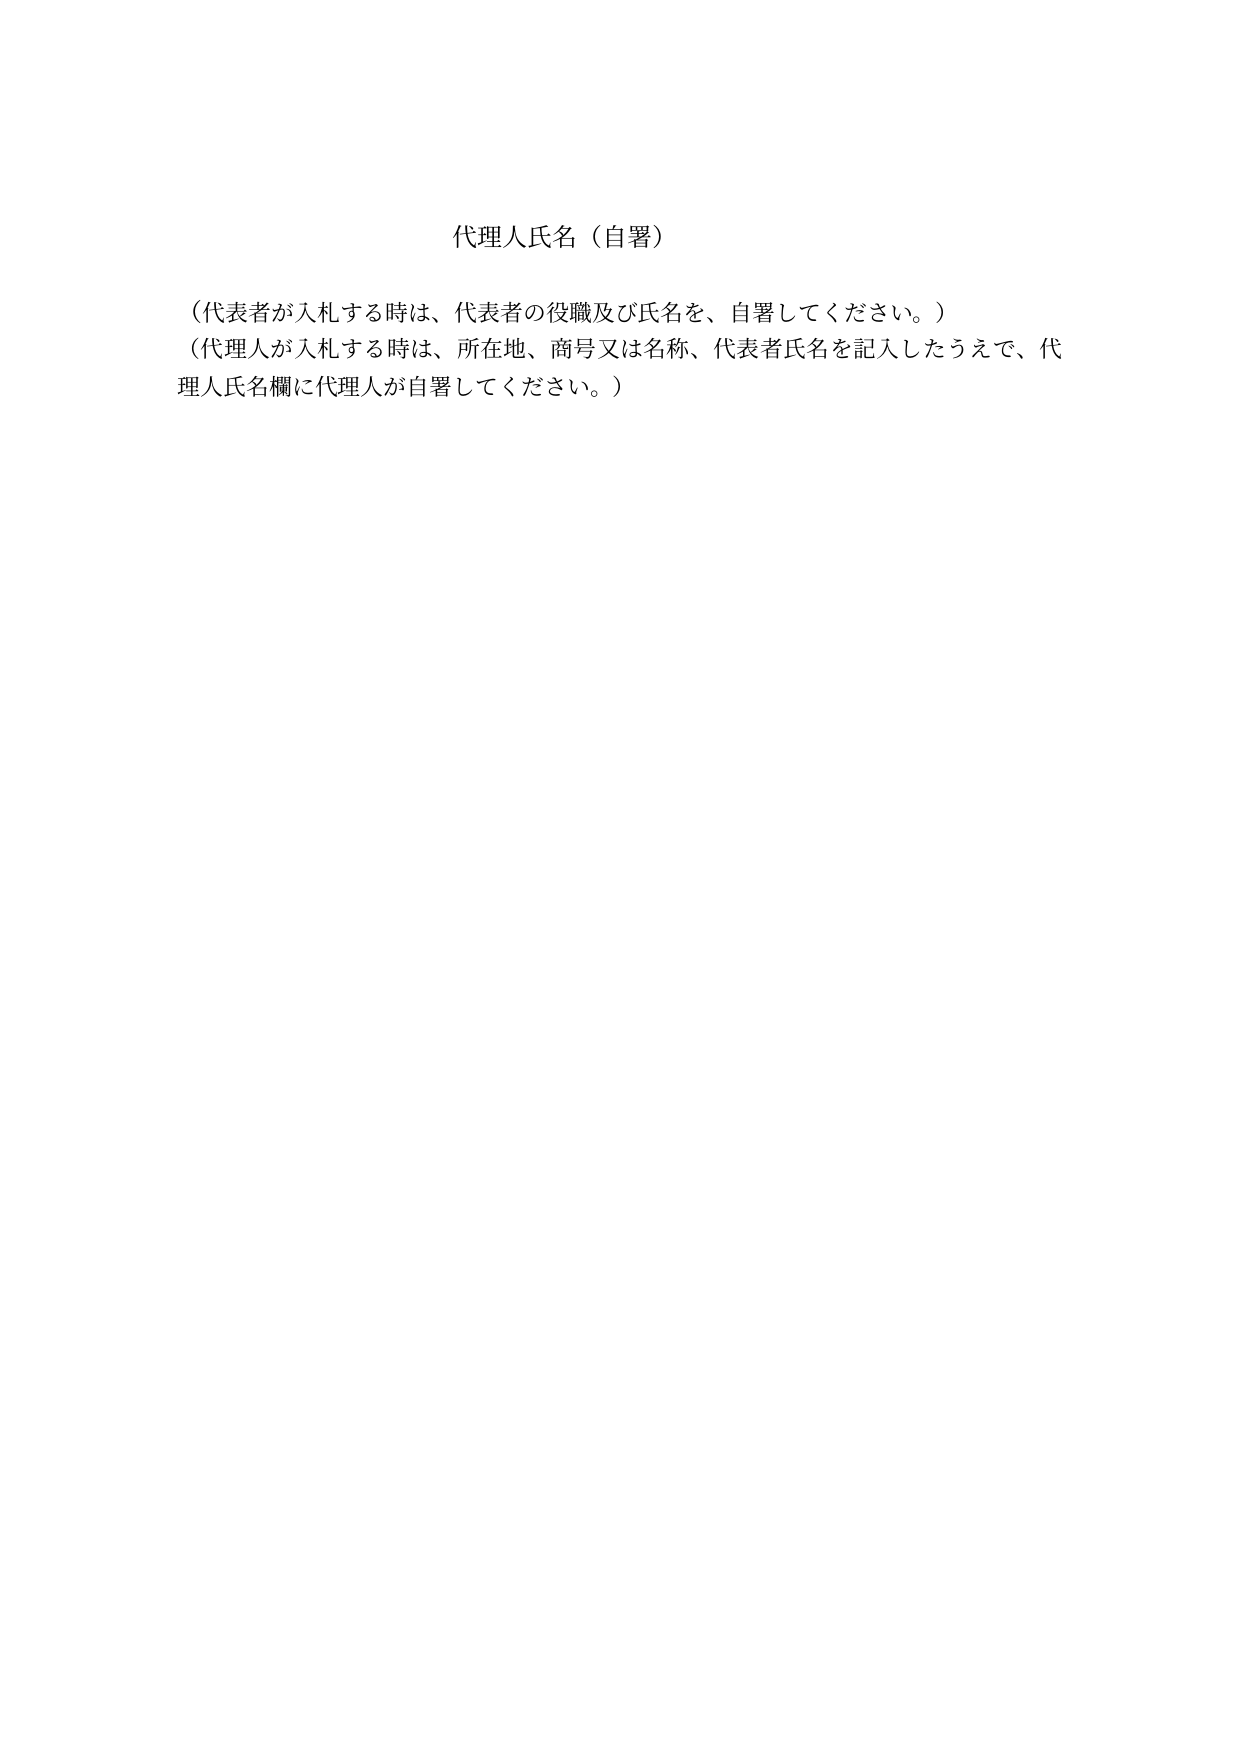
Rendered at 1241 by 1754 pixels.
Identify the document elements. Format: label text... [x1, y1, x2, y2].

text （代理人が入札する時は、所在地、商号又は名称、代表者氏名を記入したうえで、代理人氏名欄に代理人が自署してください。） [177, 329, 1063, 404]
text （代表者が入札する時は、代表者の役職及び氏名を、自署してください。） [177, 292, 1063, 329]
text 代理人氏名（自署） [177, 217, 1063, 254]
